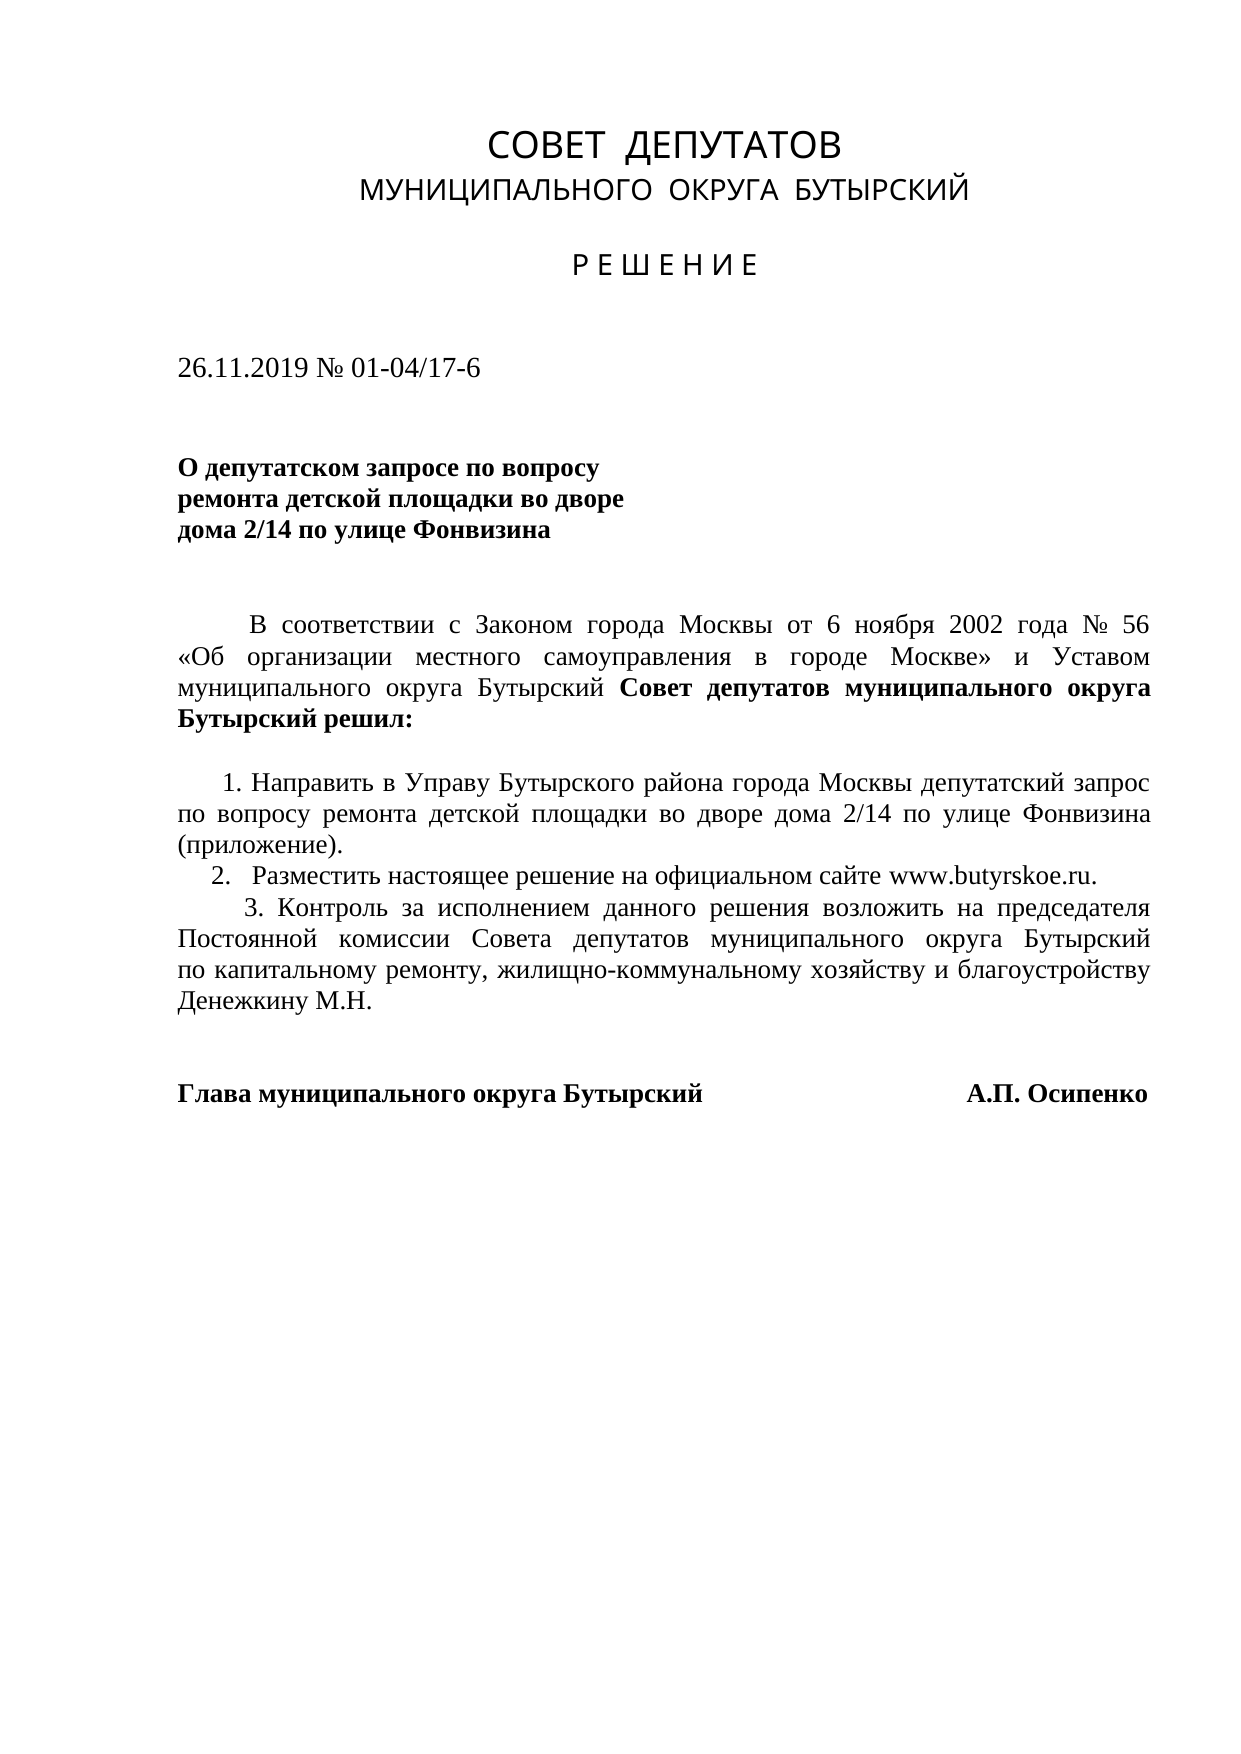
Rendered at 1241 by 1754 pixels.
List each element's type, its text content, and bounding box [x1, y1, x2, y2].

text дома 2/14 по улице Фонвизина [177, 513, 1152, 544]
text 26.11.2019 № 01-04/17-6 [177, 350, 1152, 384]
text 1. Направить в Управу Бутырского района города Москвы депутатский запрос по вопросу ремонта детской площадки во дворе дома 2/14 по улице Фонвизина (приложение). [177, 766, 1152, 859]
text СОВЕТ ДЕПУТАТОВ [177, 118, 1152, 169]
text МУНИЦИПАЛЬНОГО ОКРУГА БУТЫРСКИЙ [177, 169, 1152, 209]
text 3. Контроль за исполнением данного решения возложить на председателя Постоянной комиссии Совета депутатов муниципального округа Бутырский по капитальному ремонту, жилищно-коммунальному хозяйству и благоустройству Денежкину М.Н. [177, 891, 1152, 1015]
text О депутатском запросе по вопросу [177, 451, 1152, 482]
text В соответствии с Законом города Москвы от 6 ноября 2002 года № 56 «Об организации местного самоуправления в городе Москве» и Уставом муниципального округа Бутырский Совет депутатов муниципального округа Бутырский решил: [177, 608, 1152, 733]
text Р Е Ш Е Н И Е [177, 244, 1152, 284]
text Глава муниципального округа Бутырский А.П. Осипенко [177, 1077, 1152, 1109]
text ремонта детской площадки во дворе [177, 482, 1152, 513]
text 2. Разместить настоящее решение на официальном сайте www.butyrskoe.ru. [177, 859, 1152, 891]
